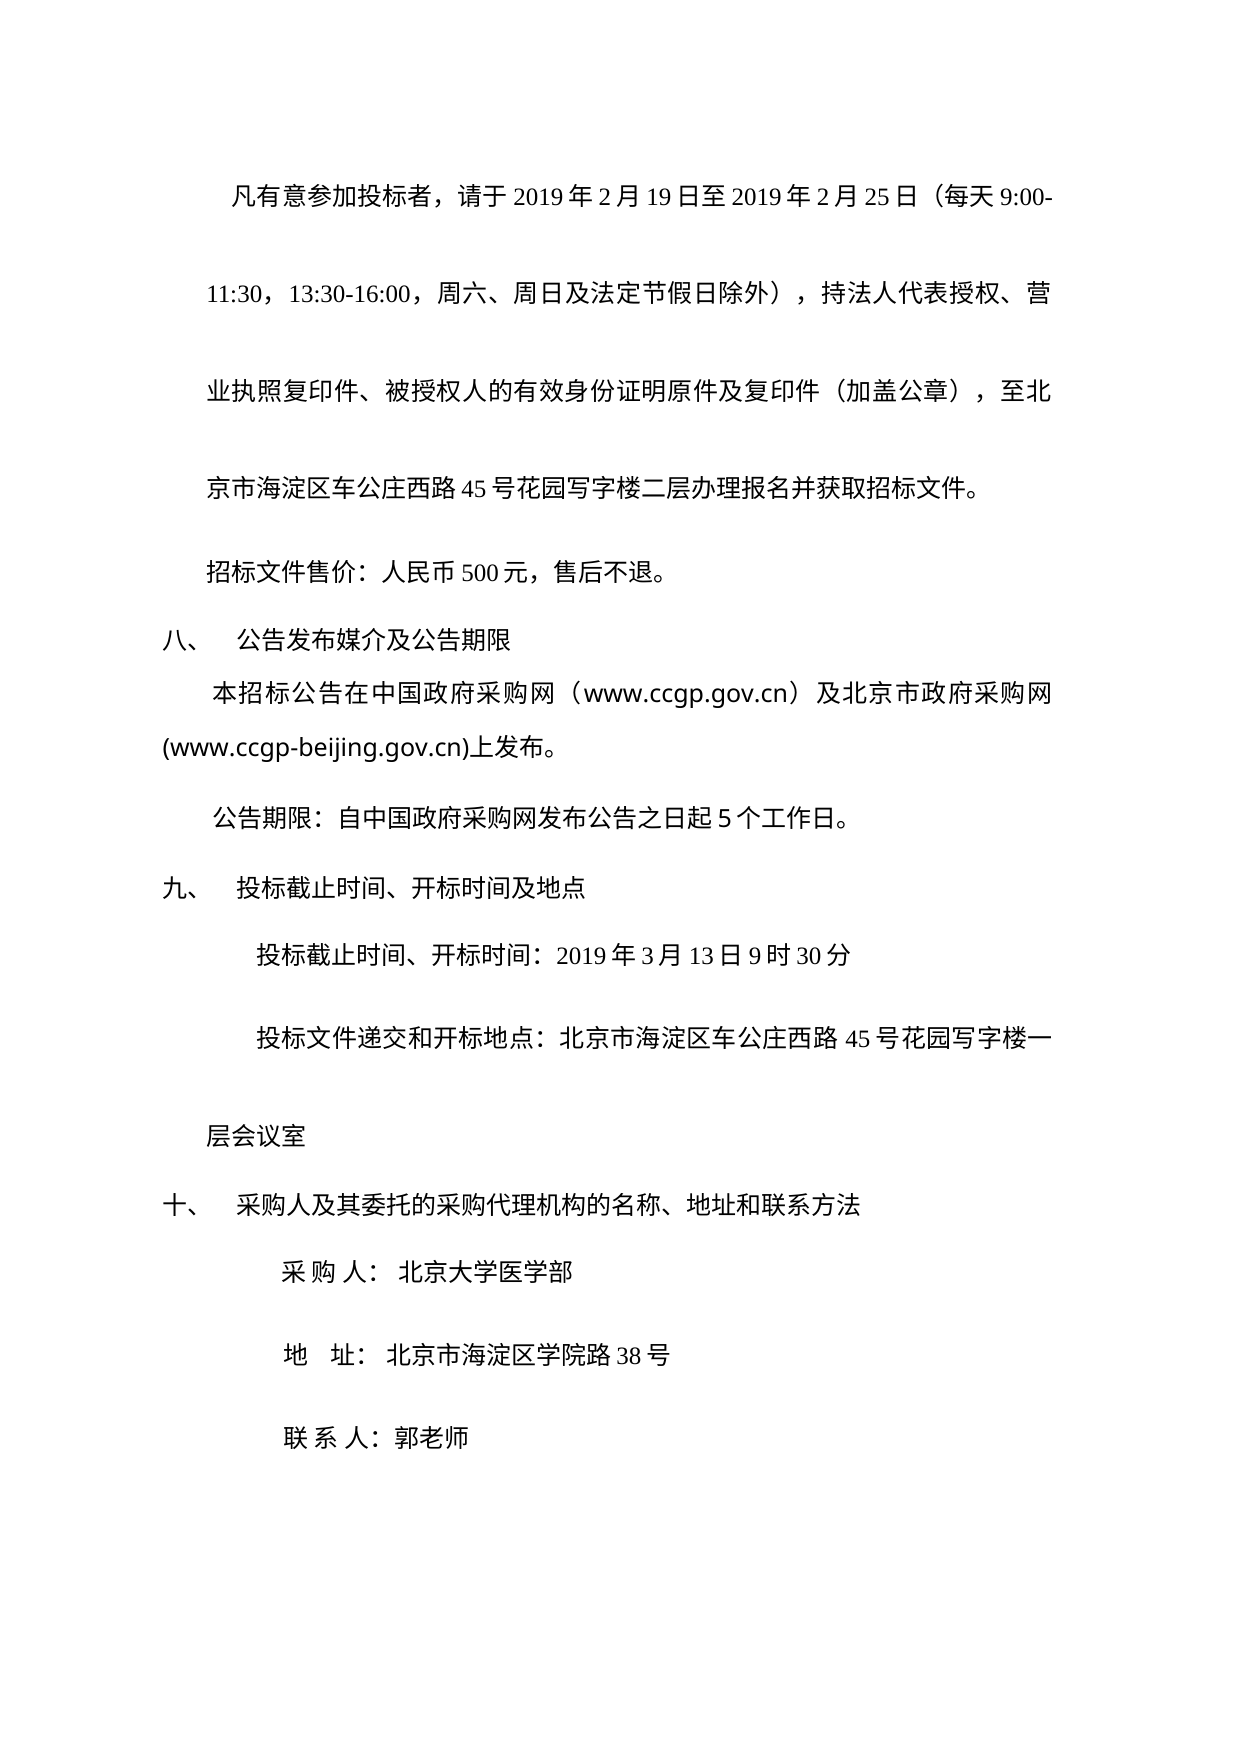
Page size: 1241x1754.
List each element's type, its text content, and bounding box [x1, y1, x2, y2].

text 投标截止时间、开标时间：2019年3月13日9时30分 [206, 921, 1053, 986]
list 公告发布媒介及公告期限 [162, 621, 1053, 657]
text 联 系 人：郭老师 [206, 1404, 1053, 1469]
list 投标截止时间、开标时间及地点 [162, 869, 1053, 905]
list 采购人及其委托的采购代理机构的名称、地址和联系方法 [162, 1185, 1053, 1221]
text 本招标公告在中国政府采购网（www.ccgp.gov.cn）及北京市政府采购网(www.ccgp-beijing.gov.cn)上发布。 [162, 673, 1053, 764]
text 招标文件售价：人民币500元，售后不退。 [206, 538, 1053, 603]
text 凡有意参加投标者，请于2019年2月19日至2019年2月25日（每天9:00-11:30，13:30-16:00，周六、周日及法定节假日除外），持法人代表授权、营业执照复印件、被授权人的有效身份证明原件及复印件（加盖公章），至北京市海淀区车公庄西路45号花园写字楼二层办理报名并获取招标文件。 [206, 162, 1053, 519]
text 公告期限：自中国政府采购网发布公告之日起5个工作日。 [162, 798, 1053, 834]
text 采 购 人： 北京大学医学部 [206, 1238, 1053, 1303]
text 投标文件递交和开标地点：北京市海淀区车公庄西路45号花园写字楼一层会议室 [206, 1004, 1053, 1167]
text 地 址： 北京市海淀区学院路38号 [206, 1321, 1053, 1386]
